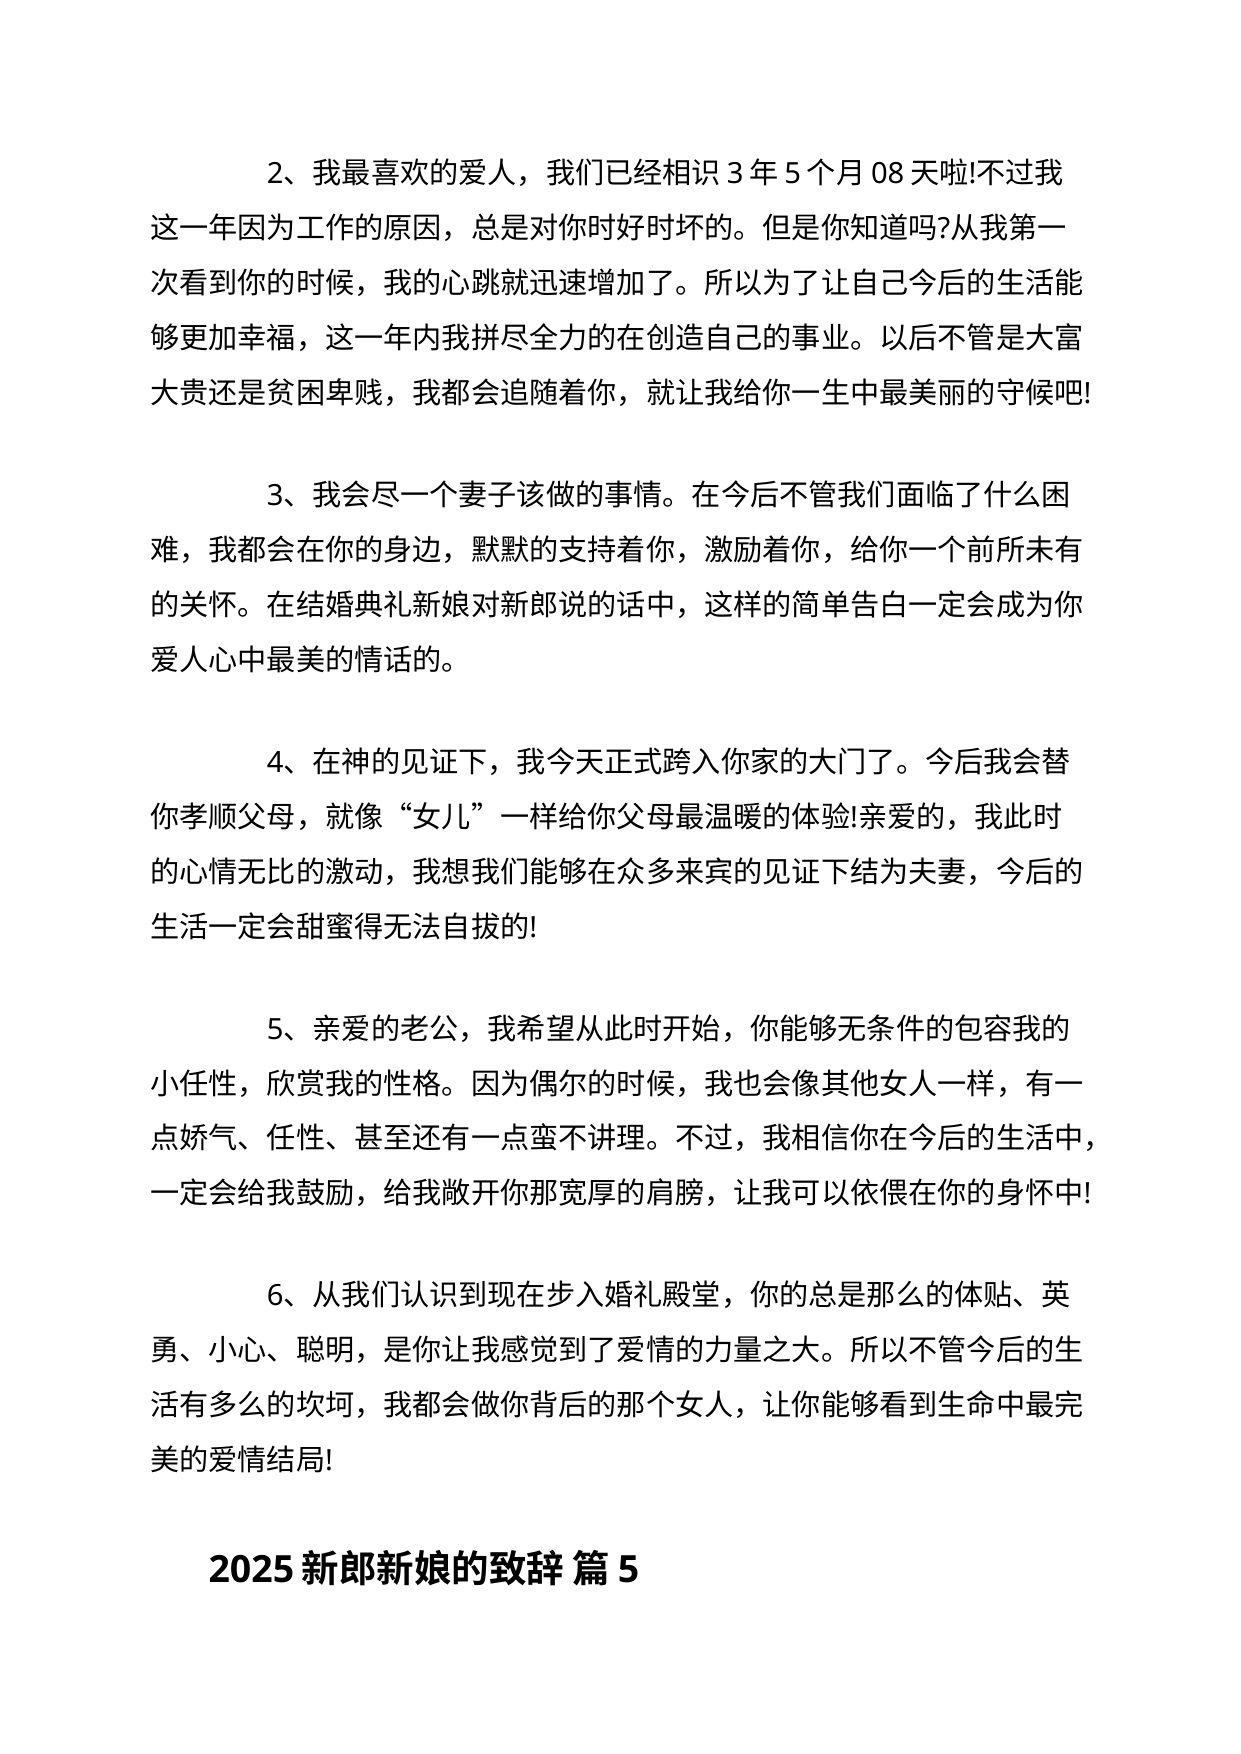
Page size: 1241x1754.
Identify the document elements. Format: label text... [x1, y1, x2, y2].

text 6、从我们认识到现在步入婚礼殿堂，你的总是那么的体贴、英勇、小心、聪明，是你让我感觉到了爱情的力量之大。所以不管今后的生活有多么的坎坷，我都会做你背后的那个女人，让你能够看到生命中最完美的爱情结局! [150, 1272, 1090, 1479]
text 2025新郎新娘的致辞 篇5 [150, 1539, 1090, 1593]
text 5、亲爱的老公，我希望从此时开始，你能够无条件的包容我的小任性，欣赏我的性格。因为偶尔的时候，我也会像其他女人一样，有一点娇气、任性、甚至还有一点蛮不讲理。不过，我相信你在今后的生活中，一定会给我鼓励，给我敞开你那宽厚的肩膀，让我可以依偎在你的身怀中! [150, 1005, 1090, 1212]
text 3、我会尽一个妻子该做的事情。在今后不管我们面临了什么困难，我都会在你的身边，默默的支持着你，激励着你，给你一个前所未有的关怀。在结婚典礼新娘对新郎说的话中，这样的简单告白一定会成为你爱人心中最美的情话的。 [150, 472, 1090, 679]
text 4、在神的见证下，我今天正式跨入你家的大门了。今后我会替你孝顺父母，就像“女儿”一样给你父母最温暖的体验!亲爱的，我此时的心情无比的激动，我想我们能够在众多来宾的见证下结为夫妻，今后的生活一定会甜蜜得无法自拔的! [150, 738, 1090, 946]
text 2、我最喜欢的爱人，我们已经相识3年5个月08天啦!不过我这一年因为工作的原因，总是对你时好时坏的。但是你知道吗?从我第一次看到你的时候，我的心跳就迅速增加了。所以为了让自己今后的生活能够更加幸福，这一年内我拼尽全力的在创造自己的事业。以后不管是大富大贵还是贫困卑贱，我都会追随着你，就让我给你一生中最美丽的守候吧! [150, 150, 1090, 412]
